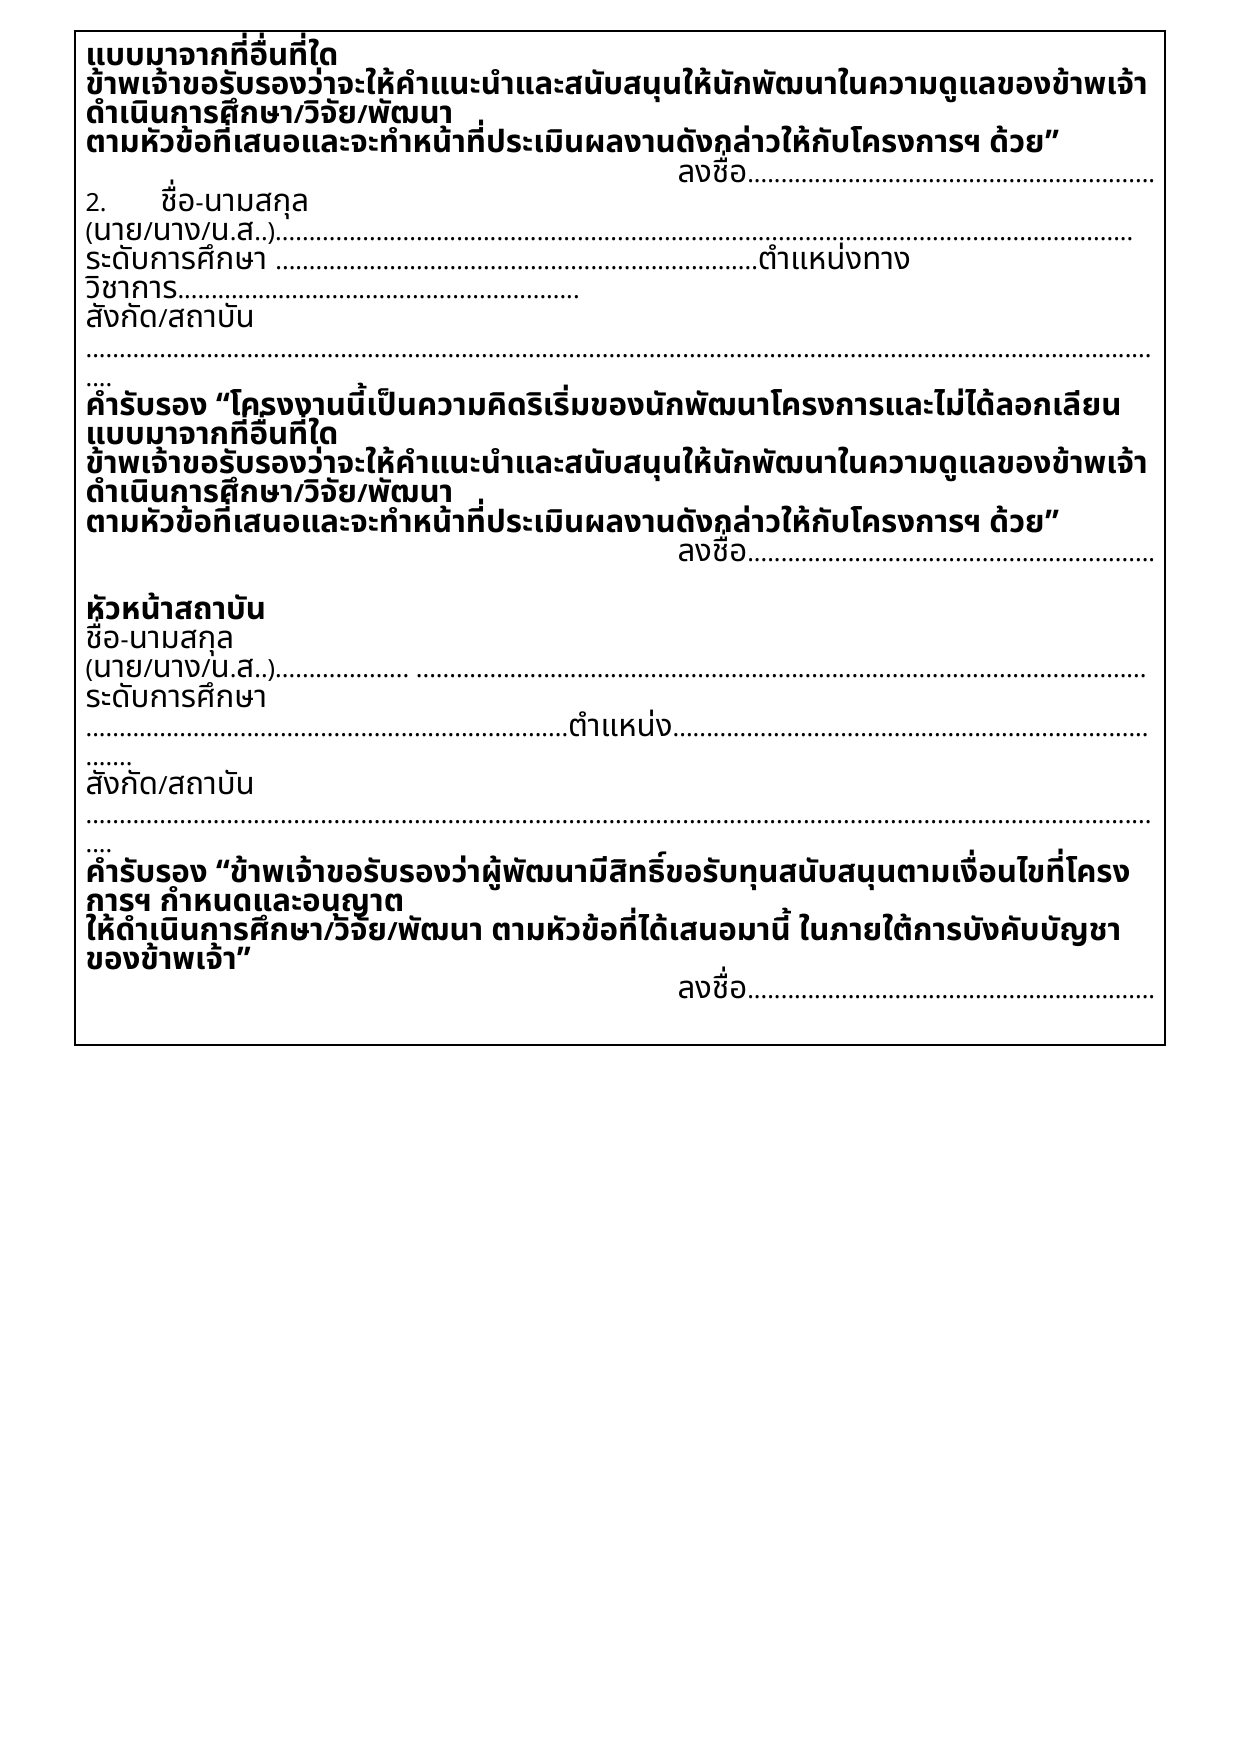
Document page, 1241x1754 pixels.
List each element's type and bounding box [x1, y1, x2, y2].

table_header [76, 32, 1164, 1044]
